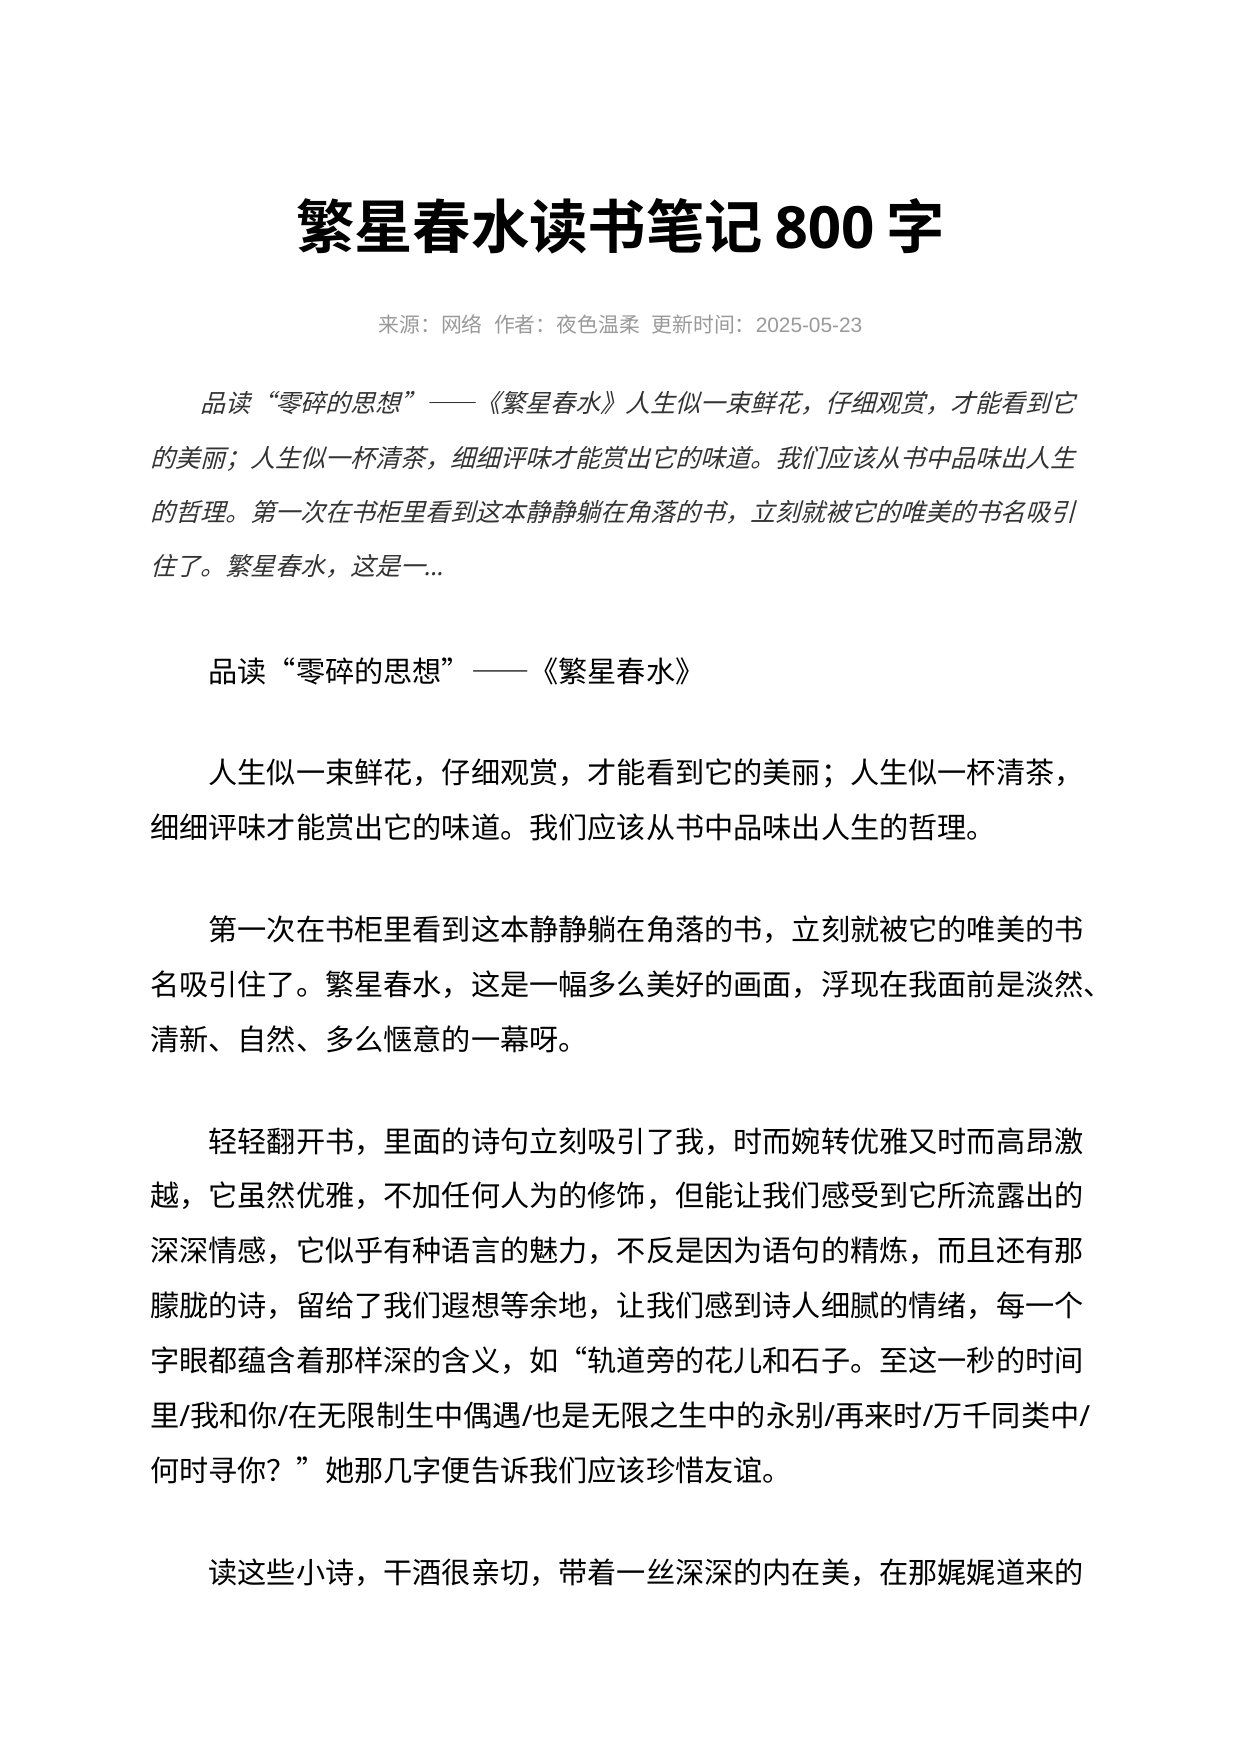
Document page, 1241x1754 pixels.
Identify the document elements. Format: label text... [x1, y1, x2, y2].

text 来源：网络 作者：夜色温柔 更新时间：2025-05-23 [150, 313, 1090, 337]
subtitle 繁星春水读书笔记800字 [150, 181, 1090, 266]
text 人生似一束鲜花，仔细观赏，才能看到它的美丽；人生似一杯清茶，细细评味才能赏出它的味道。我们应该从书中品味出人生的哲理。 [150, 750, 1090, 847]
text 品读“零碎的思想”——《繁星春水》人生似一束鲜花，仔细观赏，才能看到它的美丽；人生似一杯清茶，细细评味才能赏出它的味道。我们应该从书中品味出人生的哲理。第一次在书柜里看到这本静静躺在角落的书，立刻就被它的唯美的书名吸引住了。繁星春水，这是一... [150, 384, 1090, 583]
text 品读“零碎的思想”——《繁星春水》 [150, 648, 1090, 690]
text 轻轻翻开书，里面的诗句立刻吸引了我，时而婉转优雅又时而高昂激越，它虽然优雅，不加任何人为的修饰，但能让我们感受到它所流露出的深深情感，它似乎有种语言的魅力，不反是因为语句的精炼，而且还有那朦胧的诗，留给了我们遐想等余地，让我们感到诗人细腻的情绪，每一个字眼都蕴含着那样深的含义，如“轨道旁的花儿和石子。至这一秒的时间里/我和你/在无限制生中偶遇/也是无限之生中的永别/再来时/万千同类中/何时寻你？”她那几字便告诉我们应该珍惜友谊。 [150, 1118, 1090, 1490]
text 第一次在书柜里看到这本静静躺在角落的书，立刻就被它的唯美的书名吸引住了。繁星春水，这是一幅多么美好的画面，浮现在我面前是淡然、清新、自然、多么惬意的一幕呀。 [150, 907, 1090, 1059]
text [150, 1549, 1090, 1592]
